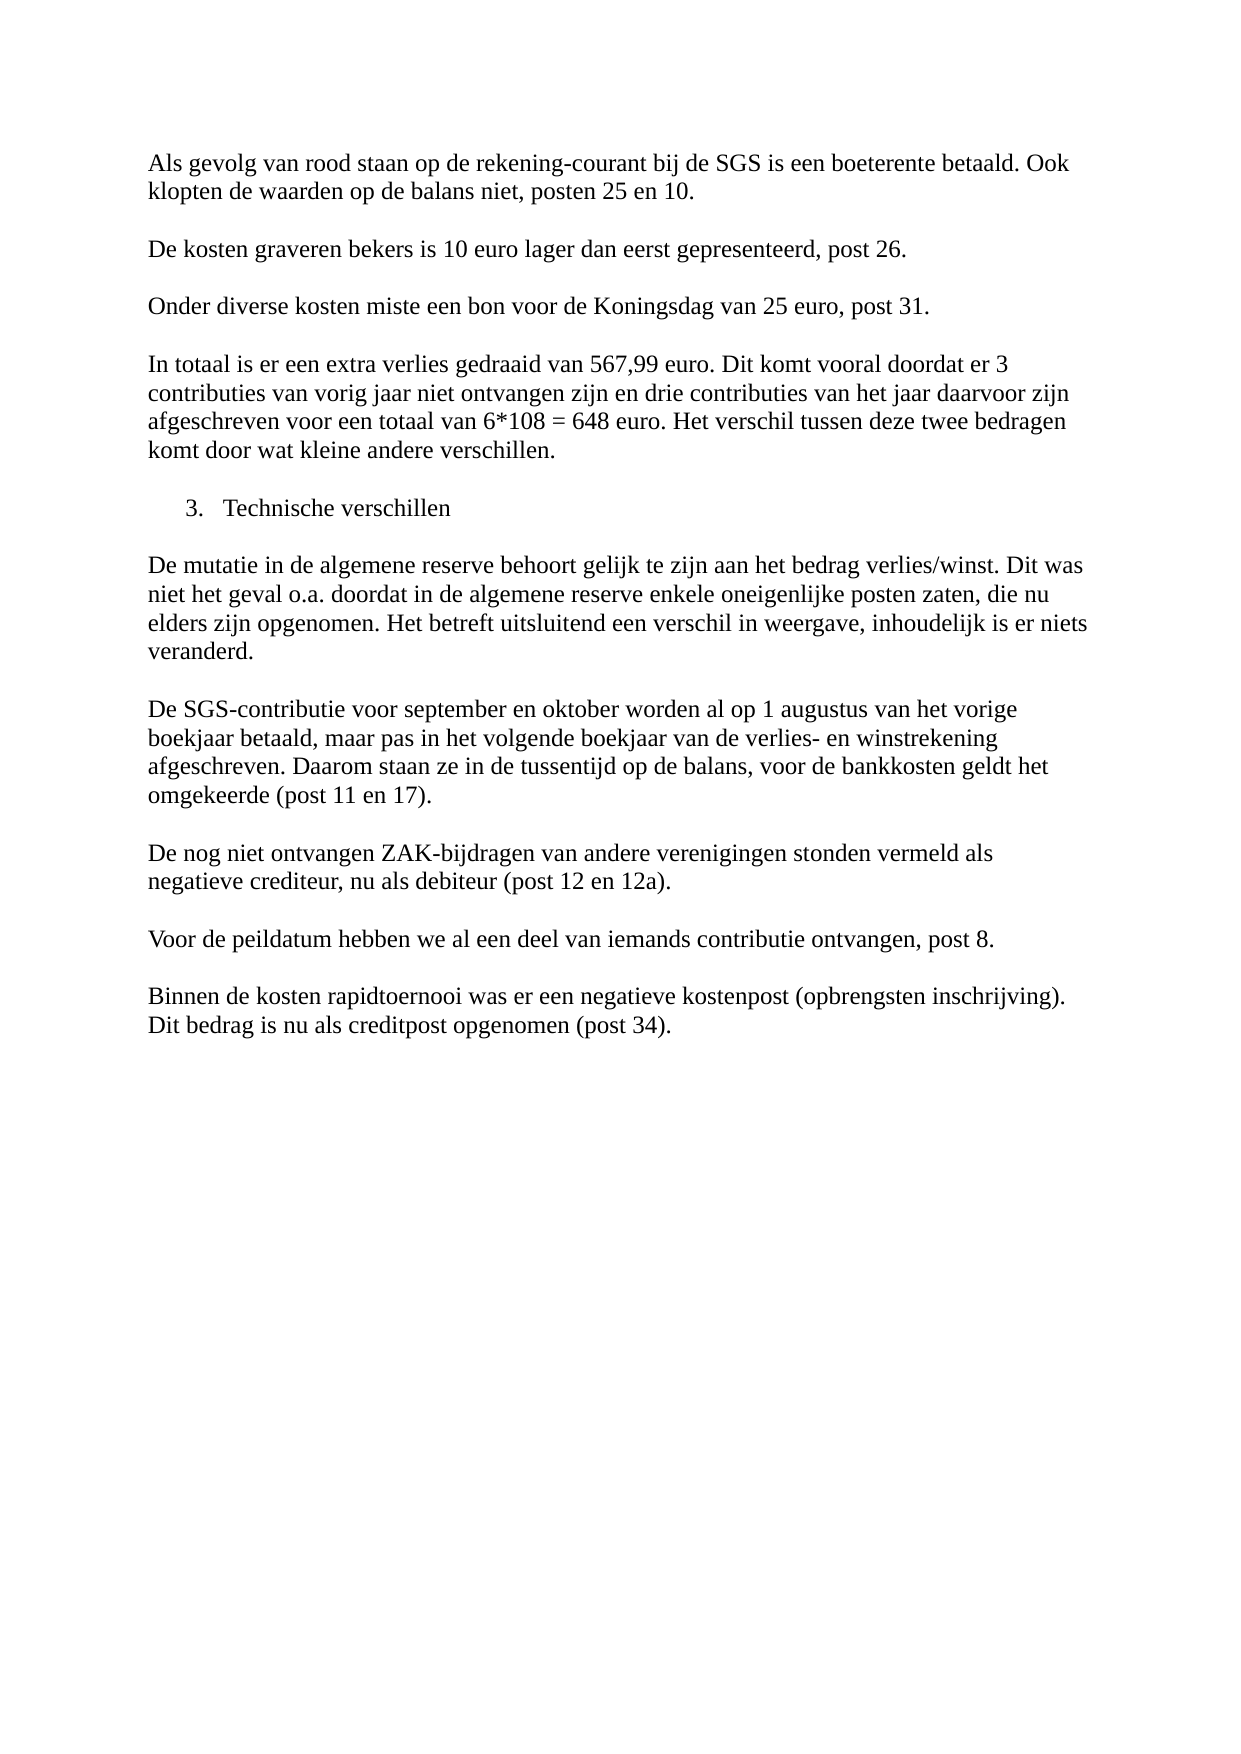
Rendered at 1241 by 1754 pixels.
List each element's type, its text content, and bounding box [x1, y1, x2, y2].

text De kosten graveren bekers is 10 euro lager dan eerst gepresenteerd, post 26. [148, 234, 1093, 263]
text Als gevolg van rood staan op de rekening-courant bij de SGS is een boeterente betaald. Ook klopten de waarden op de balans niet, posten 25 en 10. [148, 148, 1093, 205]
text Voor de peildatum hebben we al een deel van iemands contributie ontvangen, post 8. [148, 924, 1093, 953]
text De nog niet ontvangen ZAK-bijdragen van andere verenigingen stonden vermeld als negatieve crediteur, nu als debiteur (post 12 en 12a). [148, 838, 1093, 895]
text Onder diverse kosten miste een bon voor de Koningsdag van 25 euro, post 31. [148, 291, 1093, 320]
text De mutatie in de algemene reserve behoort gelijk te zijn aan het bedrag verlies/winst. Dit was niet het geval o.a. doordat in de algemene reserve enkele oneigenlijke posten zaten, die nu elders zijn opgenomen. Het betreft uitsluitend een verschil in weergave, inhoudelijk is er niets veranderd. [148, 550, 1093, 665]
text Binnen de kosten rapidtoernooi was er een negatieve kostenpost (opbrengsten inschrijving). Dit bedrag is nu als creditpost opgenomen (post 34). [148, 981, 1093, 1039]
text In totaal is er een extra verlies gedraaid van 567,99 euro. Dit komt vooral doordat er 3 contributies van vorig jaar niet ontvangen zijn en drie contributies van het jaar daarvoor zijn afgeschreven voor een totaal van 6*108 = 648 euro. Het verschil tussen deze twee bedragen komt door wat kleine andere verschillen. [148, 349, 1093, 464]
text De SGS-contributie voor september en oktober worden al op 1 augustus van het vorige boekjaar betaald, maar pas in het volgende boekjaar van de verlies- en winstrekening afgeschreven. Daarom staan ze in de tussentijd op de balans, voor de bankkosten geldt het omgekeerde (post 11 en 17). [148, 694, 1093, 809]
list Technische verschillen [185, 493, 1093, 521]
